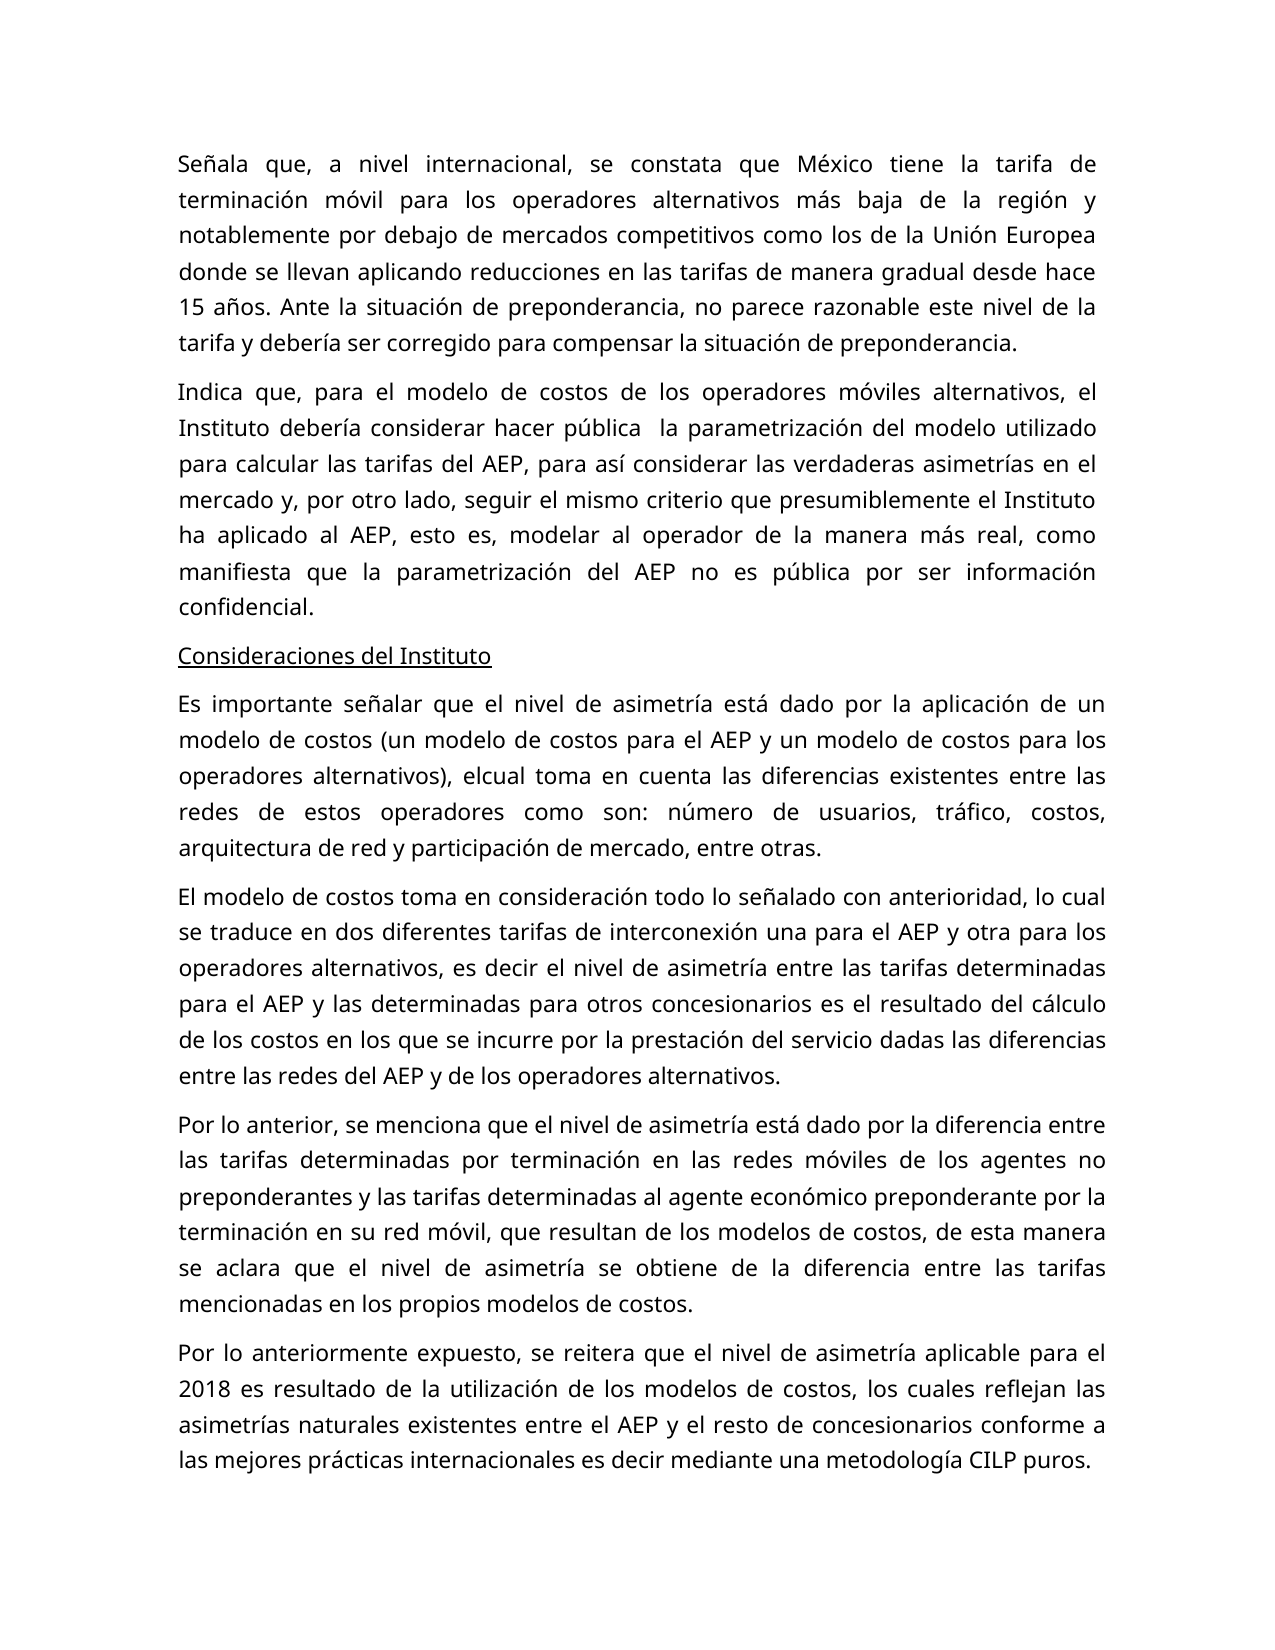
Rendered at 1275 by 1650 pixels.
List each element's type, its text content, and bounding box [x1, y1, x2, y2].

text Señala que, a nivel internacional, se constata que México tiene la tarifa de terminación móvil para los operadores alternativos más baja de la región y notablemente por debajo de mercados competitivos como los de la Unión Europea donde se llevan aplicando reducciones en las tarifas de manera gradual desde hace 15 años. Ante la situación de preponderancia, no parece razonable este nivel de la tarifa y debería ser corregido para compensar la situación de preponderancia. [177, 148, 1098, 358]
text El modelo de costos toma en consideración todo lo señalado con anterioridad, lo cual se traduce en dos diferentes tarifas de interconexión una para el AEP y otra para los operadores alternativos, es decir el nivel de asimetría entre las tarifas determinadas para el AEP y las determinadas para otros concesionarios es el resultado del cálculo de los costos en los que se incurre por la prestación del servicio dadas las diferencias entre las redes del AEP y de los operadores alternativos. [177, 880, 1107, 1091]
text Es importante señalar que el nivel de asimetría está dado por la aplicación de un modelo de costos (un modelo de costos para el AEP y un modelo de costos para los operadores alternativos), elcual toma en cuenta las diferencias existentes entre las redes de estos operadores como son: número de usuarios, tráfico, costos, arquitectura de red y participación de mercado, entre otras. [177, 688, 1107, 863]
text Por lo anteriormente expuesto, se reitera que el nivel de asimetría aplicable para el 2018 es resultado de la utilización de los modelos de costos, los cuales reflejan las asimetrías naturales existentes entre el AEP y el resto de concesionarios conforme a las mejores prácticas internacionales es decir mediante una metodología CILP puros. [177, 1337, 1107, 1476]
text Indica que, para el modelo de costos de los operadores móviles alternativos, el Instituto debería considerar hacer pública la parametrización del modelo utilizado para calcular las tarifas del AEP, para así considerar las verdaderas asimetrías en el mercado y, por otro lado, seguir el mismo criterio que presumiblemente el Instituto ha aplicado al AEP, esto es, modelar al operador de la manera más real, como manifiesta que la parametrización del AEP no es pública por ser información confidencial. [177, 376, 1098, 623]
text Consideraciones del Instituto [177, 640, 1098, 671]
text Por lo anterior, se menciona que el nivel de asimetría está dado por la diferencia entre las tarifas determinadas por terminación en las redes móviles de los agentes no preponderantes y las tarifas determinadas al agente económico preponderante por la terminación en su red móvil, que resultan de los modelos de costos, de esta manera se aclara que el nivel de asimetría se obtiene de la diferencia entre las tarifas mencionadas en los propios modelos de costos. [177, 1108, 1107, 1319]
